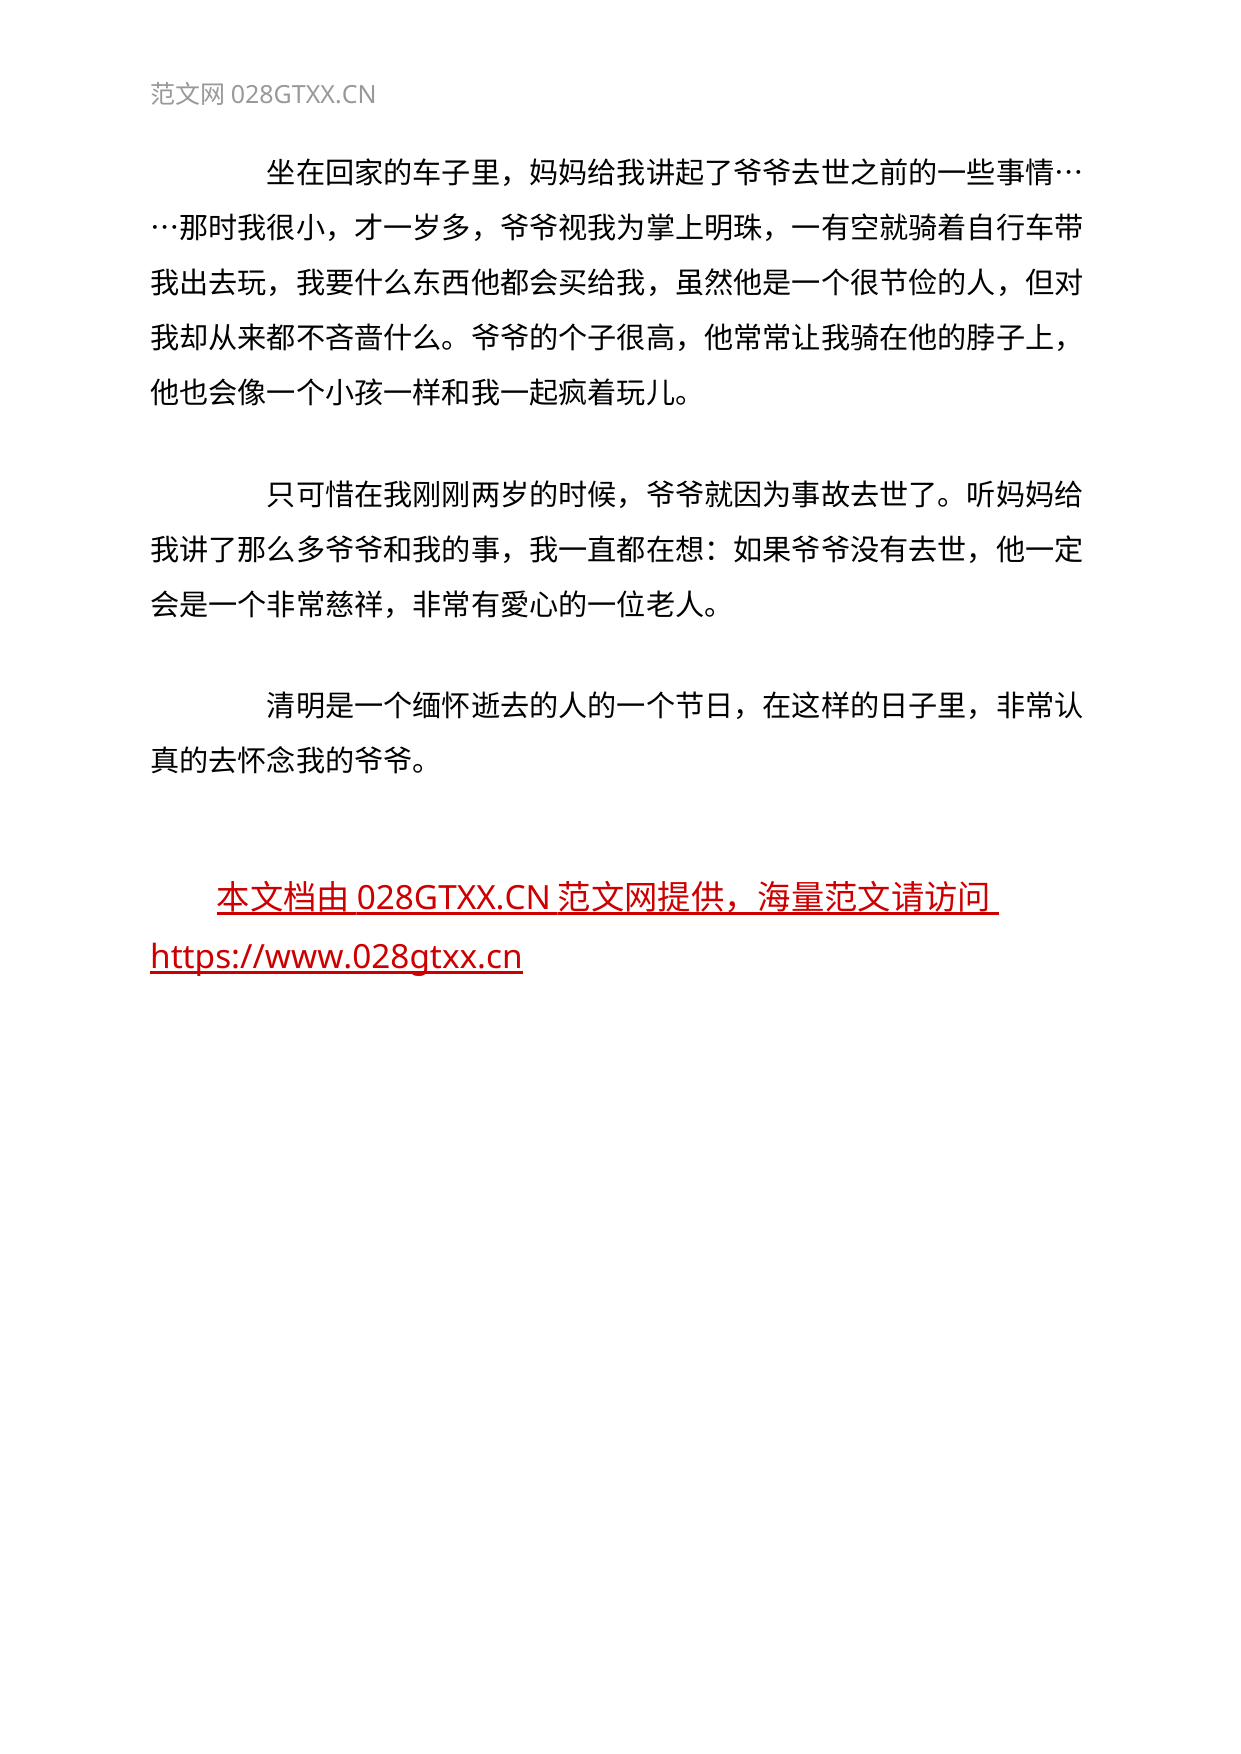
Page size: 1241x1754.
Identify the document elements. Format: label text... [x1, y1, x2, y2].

text 本文档由028GTXX.CN范文网提供，海量范文请访问 https://www.028gtxx.cn [150, 871, 1090, 978]
text 坐在回家的车子里，妈妈给我讲起了爷爷去世之前的一些事情……那时我很小，才一岁多，爷爷视我为掌上明珠，一有空就骑着自行车带我出去玩，我要什么东西他都会买给我，虽然他是一个很节俭的人，但对我却从来都不吝啬什么。爷爷的个子很高，他常常让我骑在他的脖子上，他也会像一个小孩一样和我一起疯着玩儿。 [150, 150, 1090, 412]
text 只可惜在我刚刚两岁的时候，爷爷就因为事故去世了。听妈妈给我讲了那么多爷爷和我的事，我一直都在想：如果爷爷没有去世，他一定会是一个非常慈祥，非常有愛心的一位老人。 [150, 471, 1090, 623]
text 清明是一个缅怀逝去的人的一个节日，在这样的日子里，非常认真的去怀念我的爷爷。 [150, 683, 1090, 780]
